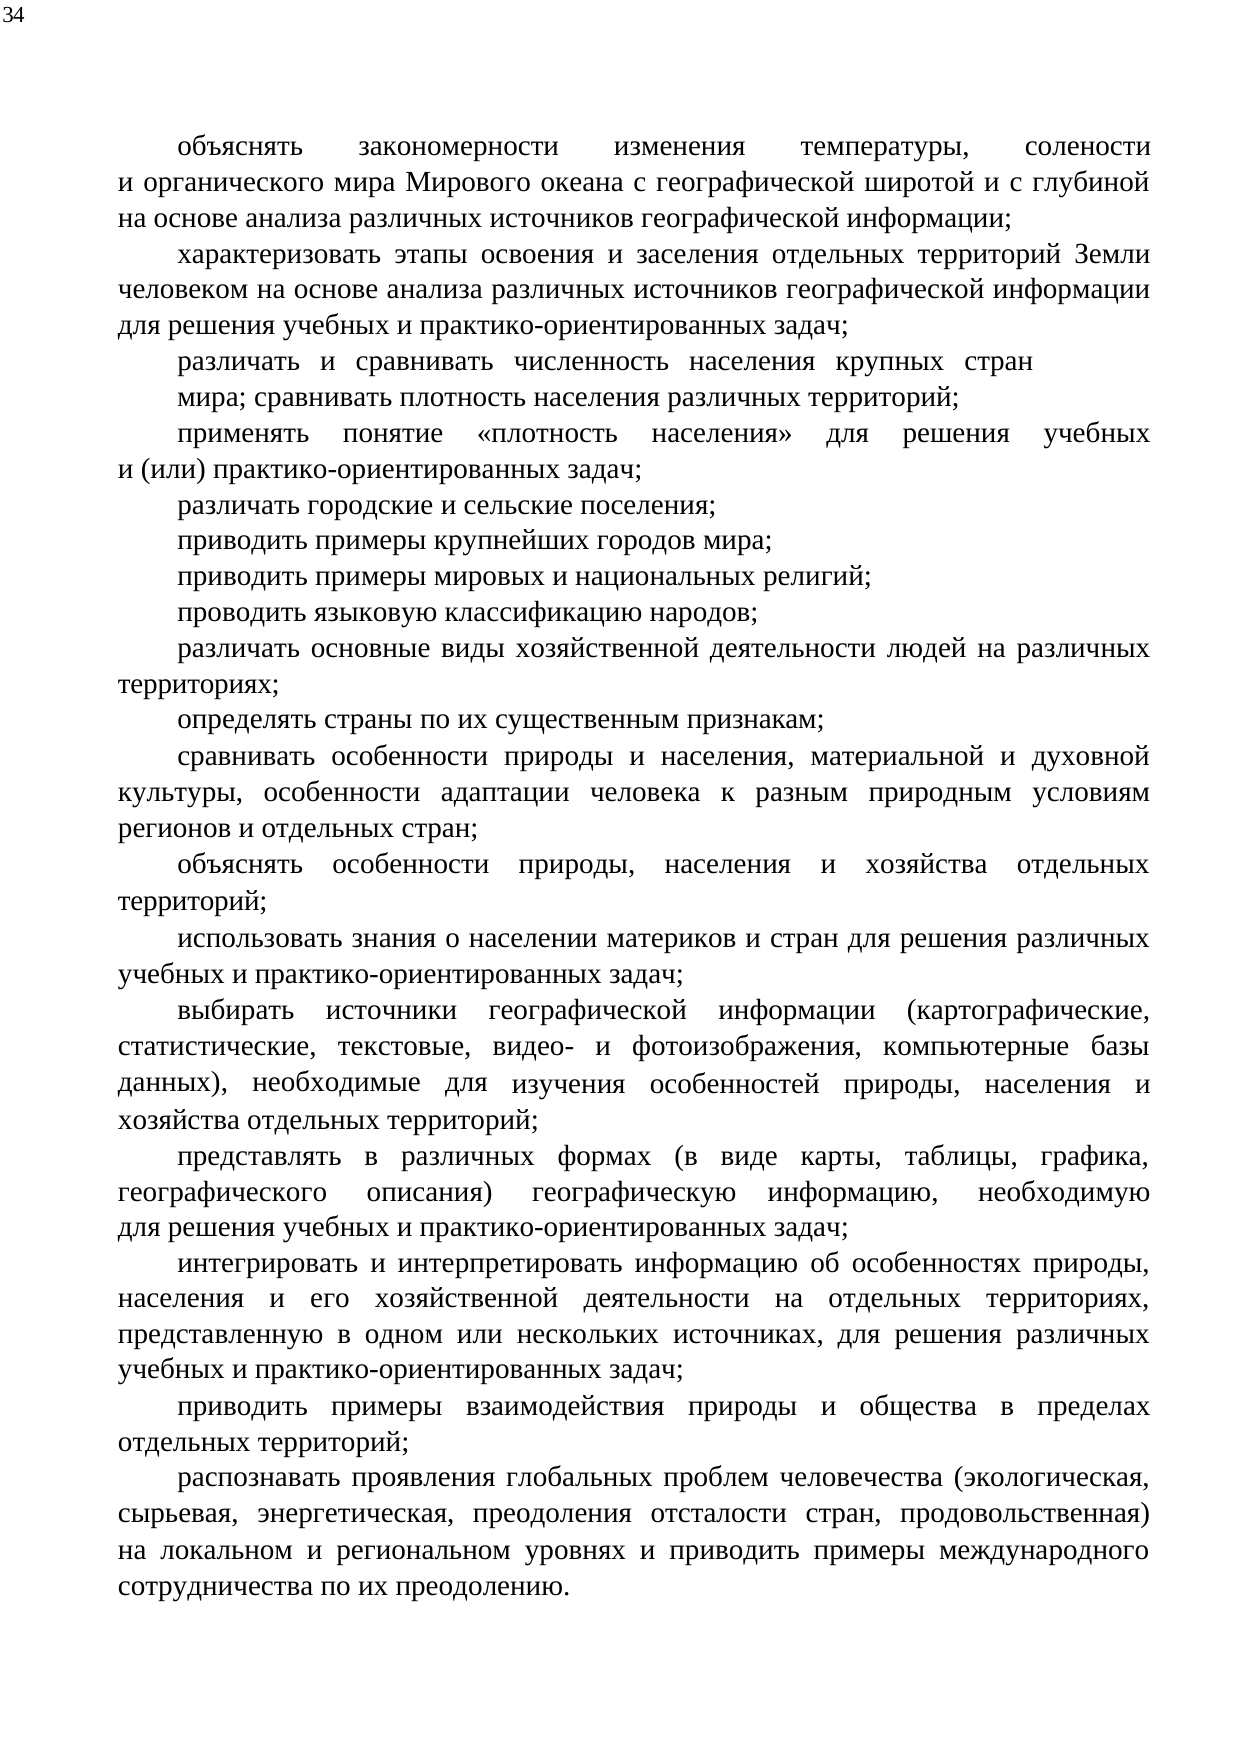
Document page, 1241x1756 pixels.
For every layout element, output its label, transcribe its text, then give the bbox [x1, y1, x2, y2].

text объяснять особенности природы, населения и хозяйства отдельных территорий; [118, 846, 1150, 917]
text различать городские и сельские поселения; приводить примеры крупнейших городов мира; [177, 487, 780, 556]
text выбирать источники географической информации (картографические, статистические, текстовые, видео- и фотоизображения, компьютерные базы данных), необходимые для изучения особенностей природы, населения и хозяйства отдельных территорий; [118, 992, 1151, 1136]
text приводить примеры взаимодействия природы и общества в пределах отдельных территорий; [118, 1388, 1151, 1457]
text представлять в различных формах (в виде карты, таблицы, графика, географического описания) географическую информацию, необходимую для решения учебных и практико-ориентированных задач; [118, 1138, 1150, 1243]
text использовать знания о населении материков и стран для решения различных учебных и практико-ориентированных задач; [118, 920, 1151, 989]
text сравнивать особенности природы и населения, материальной и духовной культуры, особенности адаптации человека к разным природным условиям регионов и отдельных стран; [118, 738, 1151, 843]
text различать основные виды хозяйственной деятельности людей на различных территориях; [118, 630, 1151, 699]
text объяснять закономерности изменения температуры, солености и органического мира Мирового океана с географической широтой и с глубиной на основе анализа различных источников географической информации; [118, 128, 1151, 233]
text приводить примеры мировых и национальных религий; проводить языковую классификацию народов; [177, 558, 945, 627]
text применять понятие «плотность населения» для решения учебных и (или) практико-ориентированных задач; [118, 415, 1150, 484]
text распознавать проявления глобальных проблем человечества (экологическая, сырьевая, энергетическая, преодоления отсталости стран, продовольственная) на локальном и региональном уровнях и приводить примеры международного сотрудничества по их преодолению. [118, 1459, 1150, 1601]
text определять страны по их существенным признакам; [177, 702, 1166, 735]
text характеризовать этапы освоения и заселения отдельных территорий Земли человеком на основе анализа различных источников географической информации для решения учебных и практико-ориентированных задач; [118, 236, 1151, 341]
text различать и сравнивать численность населения крупных стран мира; сравнивать плотность населения различных территорий; [177, 343, 1033, 413]
text интегрировать и интерпретировать информацию об особенностях природы, населения и его хозяйственной деятельности на отдельных территориях, представленную в одном или нескольких источниках, для решения различных учебных и практико-ориентированных задач; [118, 1245, 1151, 1385]
